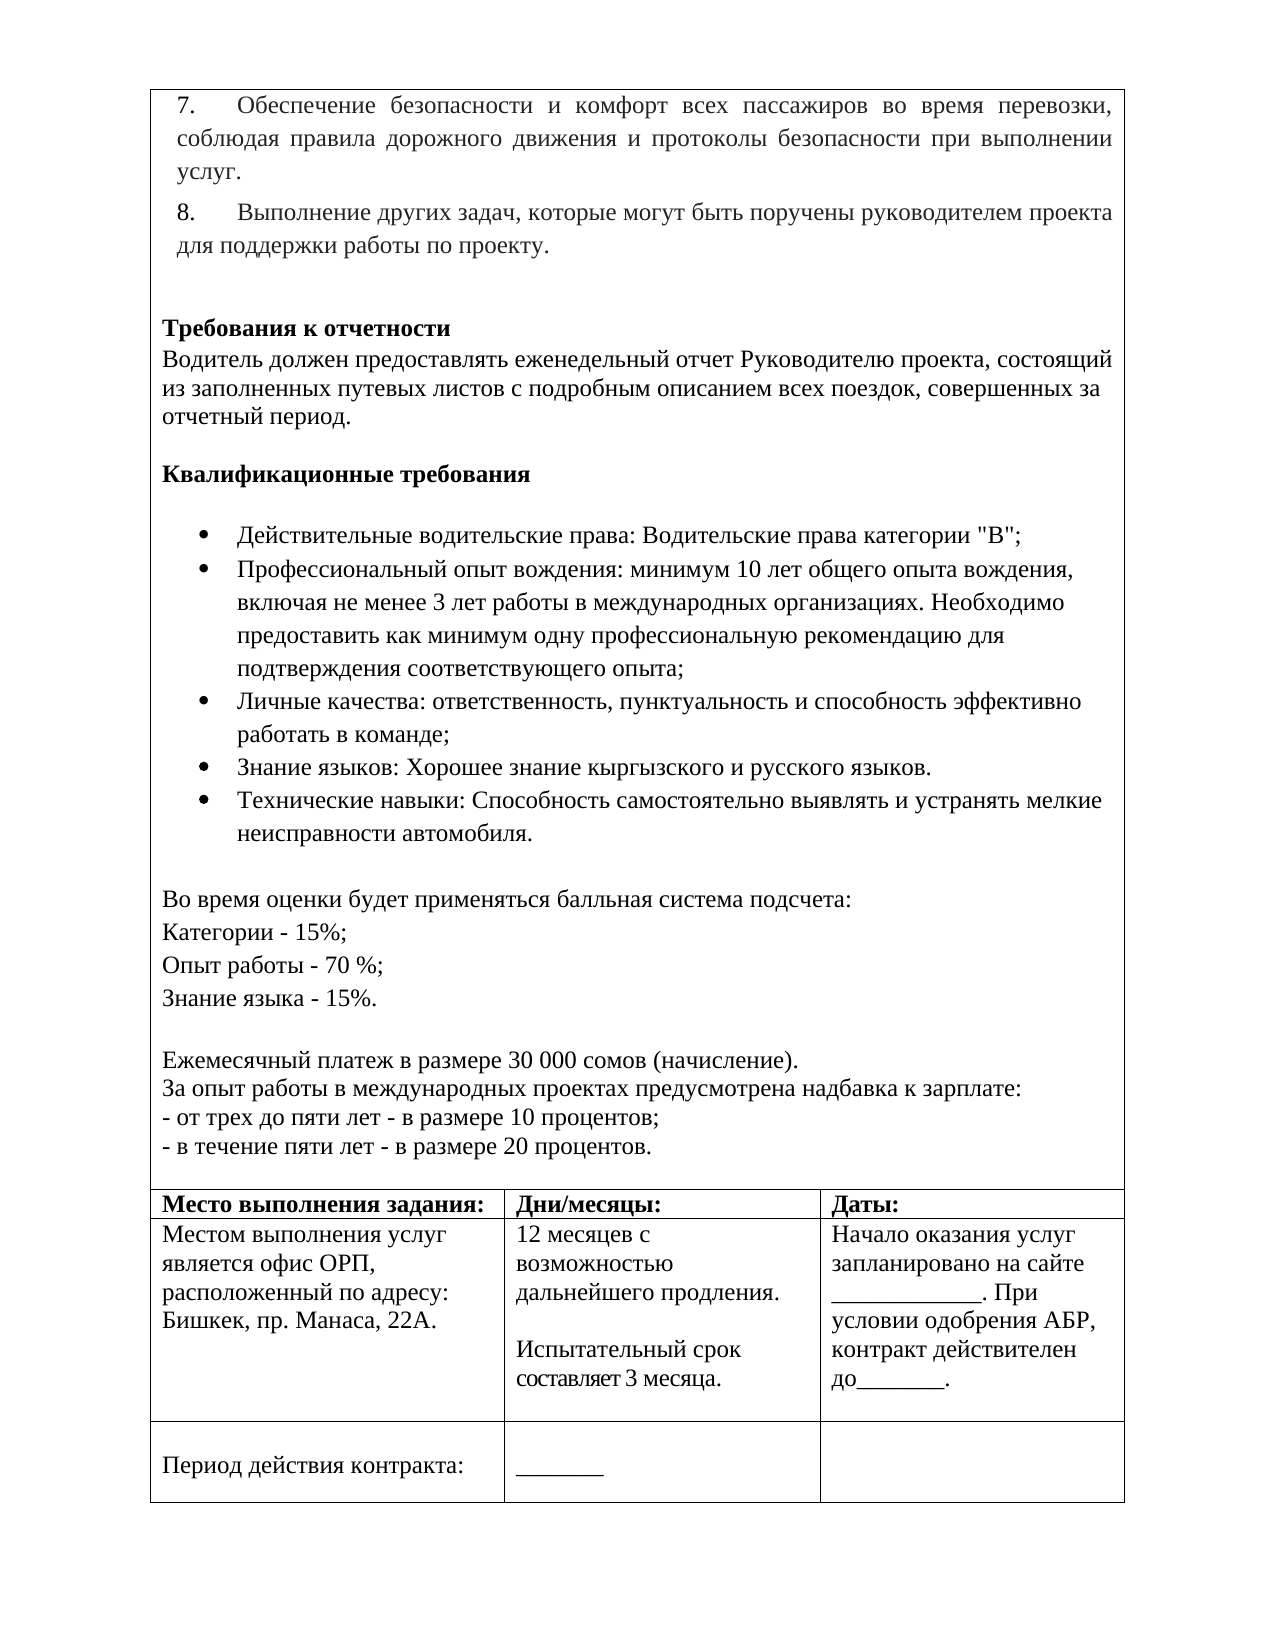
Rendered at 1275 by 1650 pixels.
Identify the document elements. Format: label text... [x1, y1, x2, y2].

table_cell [151, 90, 1124, 1045]
table_cell Ежемесячный платеж в размере 30 000 сомов (начисление). За опыт работы в международных проектах предусмотрена надбавка к зарплате: - от трех до пяти лет - в размере 10 процентов; - в течение пяти лет - в размере 20 процентов. [151, 1045, 1124, 1188]
table_cell Начало оказания услуг запланировано на сайте ____________. При условии одобрения АБР, контракт действителен до_______. [821, 1219, 1124, 1421]
table_cell [821, 1422, 1124, 1502]
table_cell Место выполнения задания: [151, 1190, 504, 1218]
table_cell Период действия контракта: [151, 1422, 504, 1502]
table_cell Дни/месяцы: [505, 1190, 820, 1218]
table_cell _______ [505, 1422, 820, 1502]
table_cell Даты: [821, 1190, 1124, 1218]
table_cell Местом выполнения услуг является офис ОРП, расположенный по адресу: Бишкек, пр. Манаса, 22А. [151, 1219, 504, 1421]
table_cell 12 месяцев с возможностью дальнейшего продления. Испытательный срок составляет 3 месяца. [505, 1219, 820, 1421]
